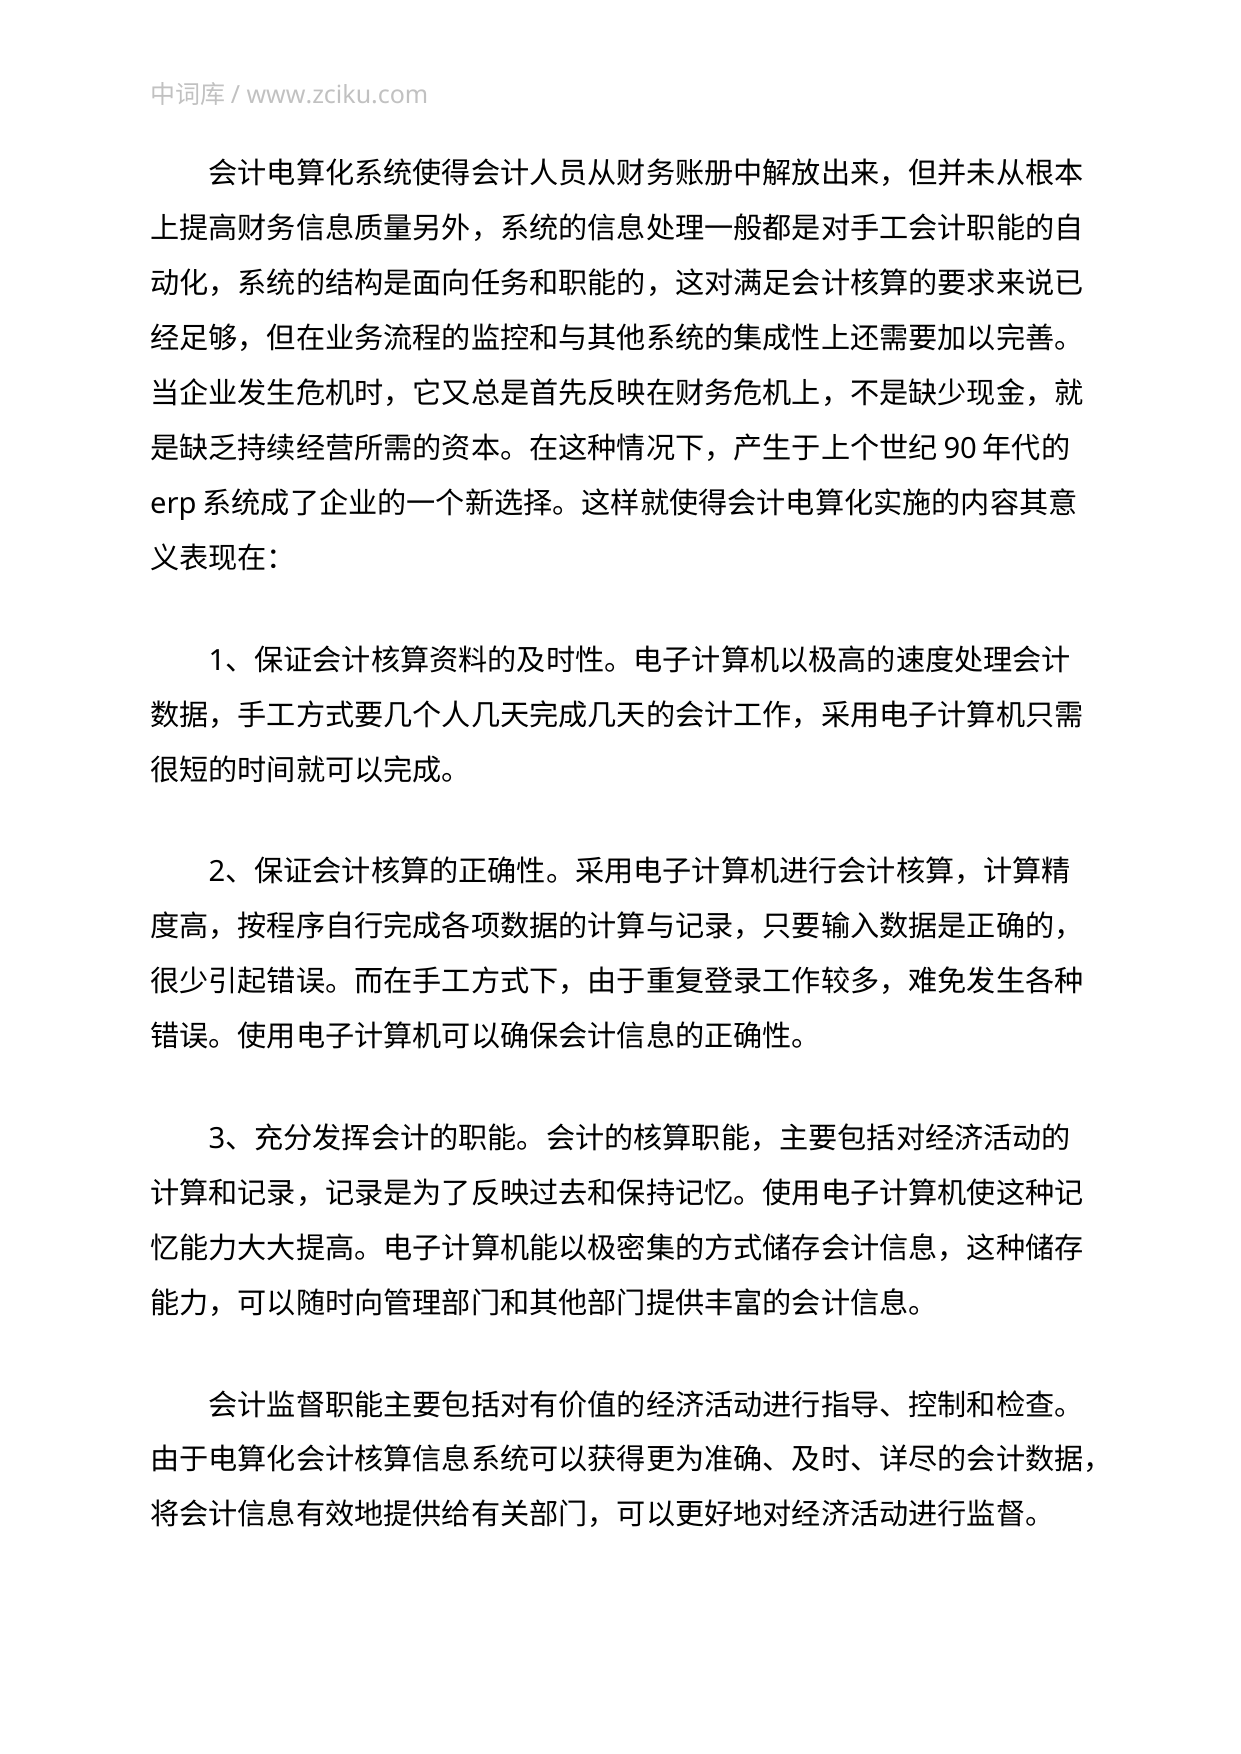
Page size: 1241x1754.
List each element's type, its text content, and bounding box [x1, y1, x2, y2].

text 会计监督职能主要包括对有价值的经济活动进行指导、控制和检查。由于电算化会计核算信息系统可以获得更为准确、及时、详尽的会计数据，将会计信息有效地提供给有关部门，可以更好地对经济活动进行监督。 [150, 1381, 1090, 1533]
text 1、保证会计核算资料的及时性。电子计算机以极高的速度处理会计数据，手工方式要几个人几天完成几天的会计工作，采用电子计算机只需很短的时间就可以完成。 [150, 636, 1090, 788]
text 2、保证会计核算的正确性。采用电子计算机进行会计核算，计算精度高，按程序自行完成各项数据的计算与记录，只要输入数据是正确的，很少引起错误。而在手工方式下，由于重复登录工作较多，难免发生各种错误。使用电子计算机可以确保会计信息的正确性。 [150, 848, 1090, 1055]
text 会计电算化系统使得会计人员从财务账册中解放出来，但并未从根本上提高财务信息质量另外，系统的信息处理一般都是对手工会计职能的自动化，系统的结构是面向任务和职能的，这对满足会计核算的要求来说已经足够，但在业务流程的监控和与其他系统的集成性上还需要加以完善。当企业发生危机时，它又总是首先反映在财务危机上，不是缺少现金，就是缺乏持续经营所需的资本。在这种情况下，产生于上个世纪90年代的erp系统成了企业的一个新选择。这样就使得会计电算化实施的内容其意义表现在： [150, 150, 1090, 577]
text 3、充分发挥会计的职能。会计的核算职能，主要包括对经济活动的计算和记录，记录是为了反映过去和保持记忆。使用电子计算机使这种记忆能力大大提高。电子计算机能以极密集的方式储存会计信息，这种储存能力，可以随时向管理部门和其他部门提供丰富的会计信息。 [150, 1114, 1090, 1322]
